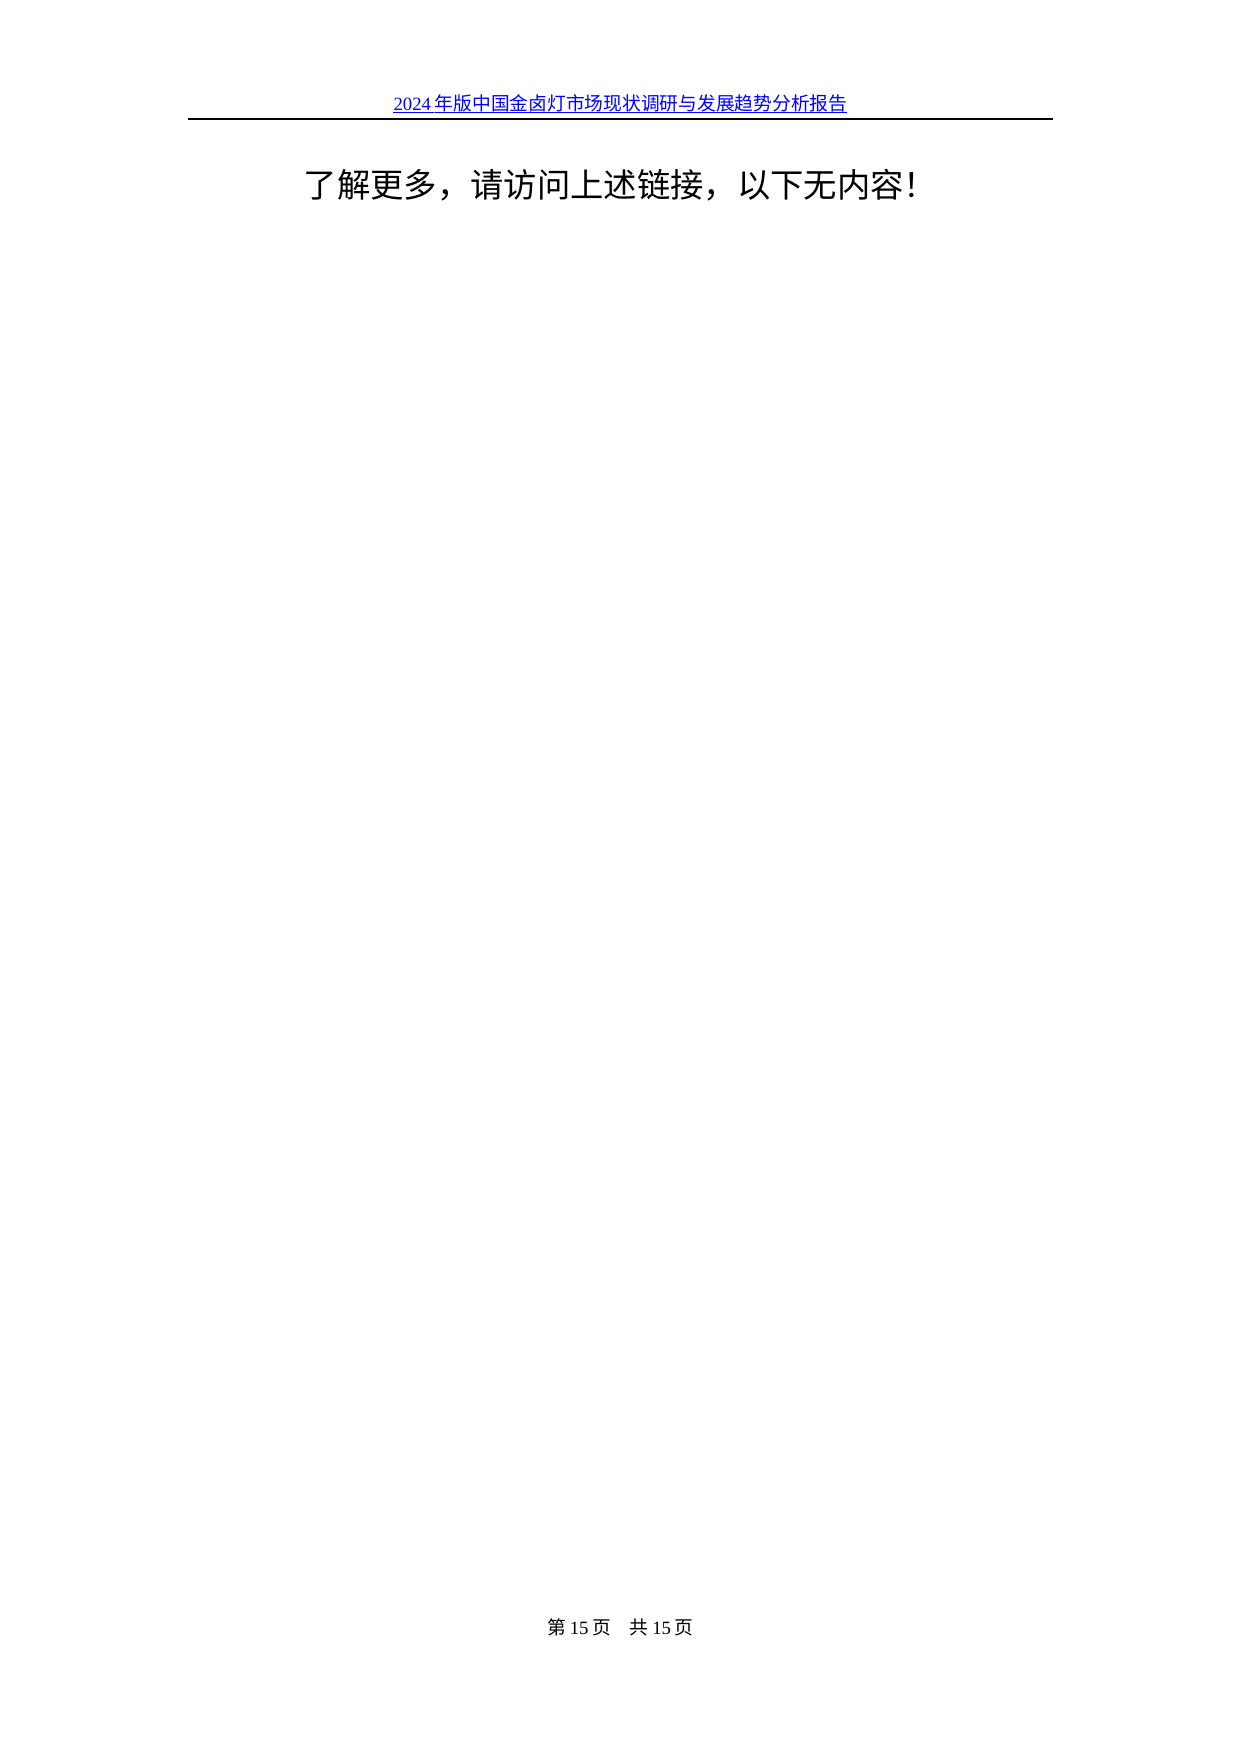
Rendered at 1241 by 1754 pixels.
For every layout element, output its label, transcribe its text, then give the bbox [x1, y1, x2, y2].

title 了解更多，请访问上述链接，以下无内容！ [187, 150, 1053, 215]
